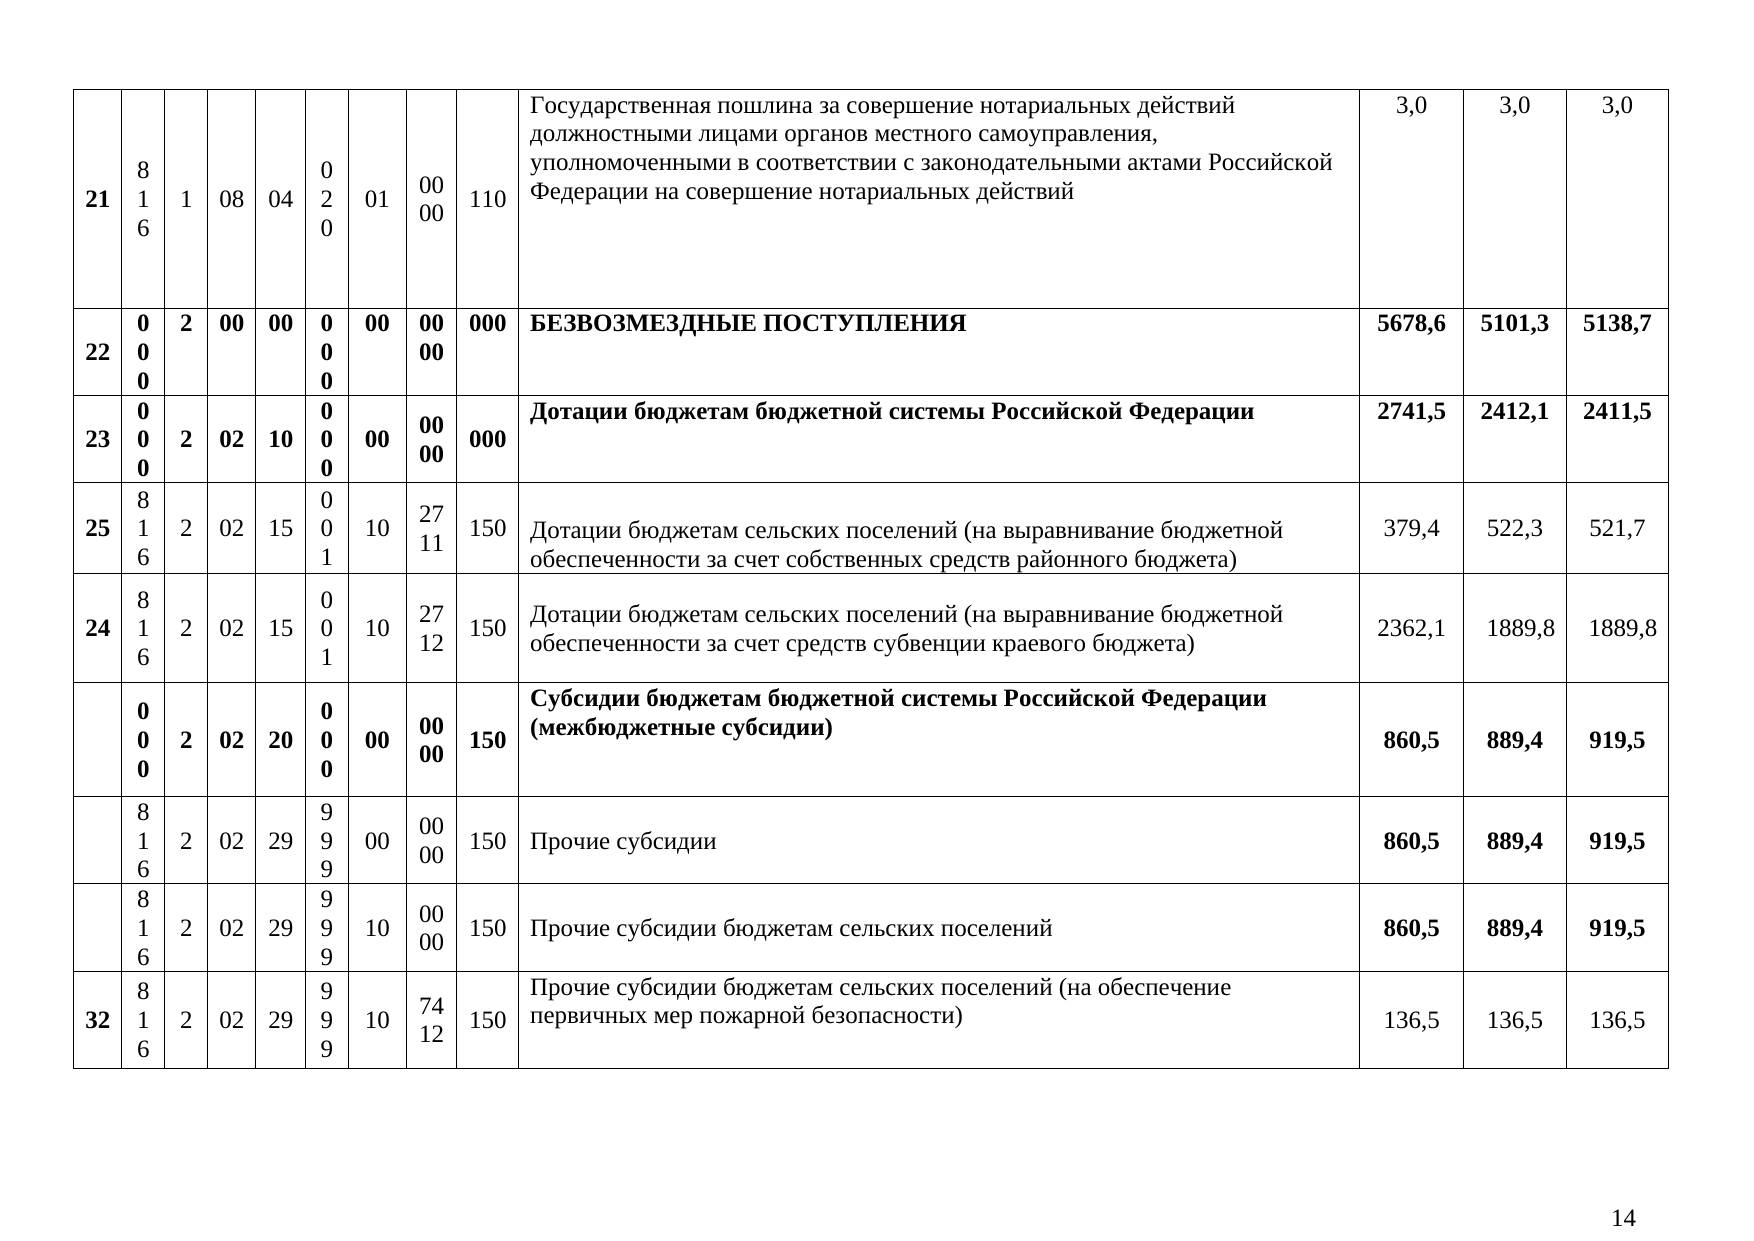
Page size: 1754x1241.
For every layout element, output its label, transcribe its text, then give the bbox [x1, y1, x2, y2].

table_cell 150 [457, 972, 518, 1067]
table_cell 001 [306, 483, 348, 573]
table_cell 379,4 [1360, 483, 1463, 573]
table_cell 816 [122, 574, 164, 682]
table_cell 29 [256, 972, 305, 1067]
table_cell 5678,6 [1360, 309, 1463, 395]
table_cell 0000 [407, 396, 456, 482]
table_cell 02 [208, 884, 255, 971]
table_cell 25 [74, 483, 121, 573]
table_cell 816 [122, 483, 164, 573]
table_cell 521,7 [1567, 483, 1668, 573]
table_cell 136,5 [1567, 972, 1668, 1067]
table_cell 10 [349, 483, 406, 573]
table_cell 919,5 [1567, 884, 1668, 971]
table_cell 2 [165, 683, 207, 796]
table_cell 2412,1 [1464, 396, 1566, 482]
table_cell 919,5 [1567, 797, 1668, 883]
table_cell Субсидии бюджетам бюджетной системы Российской Федерации (межбюджетные субсидии) [519, 683, 1359, 796]
table_cell 136,5 [1360, 972, 1463, 1067]
table_cell 889,4 [1464, 797, 1566, 883]
table_cell 2 [165, 884, 207, 971]
table_cell 2 [165, 309, 207, 395]
table_cell 2 [165, 483, 207, 573]
table_cell 860,5 [1360, 884, 1463, 971]
table_cell 0000 [407, 884, 456, 971]
table_cell 816 [122, 884, 164, 971]
table_cell [74, 683, 121, 796]
table_cell 3,0 [1360, 90, 1463, 307]
table_cell 10 [349, 884, 406, 971]
table_cell 816 [122, 972, 164, 1067]
table_cell 10 [256, 396, 305, 482]
table_cell 000 [122, 396, 164, 482]
table_cell Дотации бюджетам бюджетной системы Российской Федерации [519, 396, 1359, 482]
table_cell 999 [306, 884, 348, 971]
table_cell 2 [165, 396, 207, 482]
table_cell 999 [306, 797, 348, 883]
table_cell 0000 [407, 797, 456, 883]
table_cell 0000 [407, 90, 456, 307]
table_cell 2711 [407, 483, 456, 573]
table_cell 2741,5 [1360, 396, 1463, 482]
table_cell 02 [208, 972, 255, 1067]
table_cell 000 [306, 396, 348, 482]
table_cell 020 [306, 90, 348, 307]
table_cell 02 [208, 574, 255, 682]
table_cell 02 [208, 683, 255, 796]
table_cell 816 [122, 797, 164, 883]
table_cell 2 [165, 797, 207, 883]
table_cell 5138,7 [1567, 309, 1668, 395]
table_cell 522,3 [1464, 483, 1566, 573]
table_cell Дотации бюджетам сельских поселений (на выравнивание бюджетной обеспеченности за счет собственных средств районного бюджета) [519, 483, 1359, 573]
table_cell 20 [256, 683, 305, 796]
table_cell Дотации бюджетам сельских поселений (на выравнивание бюджетной обеспеченности за счет средств субвенции краевого бюджета) [519, 574, 1359, 682]
table_cell 816 [122, 90, 164, 307]
table_cell 2 [165, 574, 207, 682]
table_cell 150 [457, 483, 518, 573]
table_cell 10 [349, 574, 406, 682]
table_cell 0000 [407, 683, 456, 796]
table_cell 1889,8 [1567, 574, 1668, 682]
table_cell 08 [208, 90, 255, 307]
table_cell 889,4 [1464, 683, 1566, 796]
table_cell 860,5 [1360, 797, 1463, 883]
table_cell Государственная пошлина за совершение нотариальных действий должностными лицами органов местного самоуправления, уполномоченными в соответствии с законодательными актами Российской Федерации на совершение нотариальных действий [519, 90, 1359, 307]
table_cell 29 [256, 797, 305, 883]
table_cell 150 [457, 884, 518, 971]
table_cell 5101,3 [1464, 309, 1566, 395]
table_cell 15 [256, 574, 305, 682]
table_cell 136,5 [1464, 972, 1566, 1067]
table_cell 00 [256, 309, 305, 395]
table_cell [74, 797, 121, 883]
table_cell 32 [74, 972, 121, 1067]
table_cell 02 [208, 797, 255, 883]
table_cell 00 [349, 396, 406, 482]
table_cell 2712 [407, 574, 456, 682]
table_cell 29 [256, 884, 305, 971]
table_cell 15 [256, 483, 305, 573]
table_cell 24 [74, 574, 121, 682]
table_cell 000 [122, 309, 164, 395]
table_cell 00 [349, 683, 406, 796]
table_cell 000 [122, 683, 164, 796]
table_cell 889,4 [1464, 884, 1566, 971]
table_cell 110 [457, 90, 518, 307]
table_cell 1889,8 [1464, 574, 1566, 682]
table_cell 21 [74, 90, 121, 307]
table_cell Прочие субсидии [519, 797, 1359, 883]
table_cell 999 [306, 972, 348, 1067]
table_cell 00 [349, 309, 406, 395]
table_cell БЕЗВОЗМЕЗДНЫЕ ПОСТУПЛЕНИЯ [519, 309, 1359, 395]
table_cell 150 [457, 797, 518, 883]
table_cell 10 [349, 972, 406, 1067]
table_cell 000 [306, 309, 348, 395]
table_cell 2362,1 [1360, 574, 1463, 682]
table_cell 02 [208, 483, 255, 573]
table_cell 00 [208, 309, 255, 395]
table_cell 0000 [407, 309, 456, 395]
table_cell 02 [208, 396, 255, 482]
table_cell 2411,5 [1567, 396, 1668, 482]
table_cell Прочие субсидии бюджетам сельских поселений (на обеспечение первичных мер пожарной безопасности) [519, 972, 1359, 1067]
table_cell 3,0 [1464, 90, 1566, 307]
table_cell 00 [349, 797, 406, 883]
table_cell 01 [349, 90, 406, 307]
table_cell 22 [74, 309, 121, 395]
table_cell 7412 [407, 972, 456, 1067]
table_cell 000 [457, 309, 518, 395]
table_cell 000 [457, 396, 518, 482]
table_cell 860,5 [1360, 683, 1463, 796]
table_cell 000 [306, 683, 348, 796]
table_cell 3,0 [1567, 90, 1668, 307]
table_cell 23 [74, 396, 121, 482]
table_cell 04 [256, 90, 305, 307]
table_cell Прочие субсидии бюджетам сельских поселений [519, 884, 1359, 971]
table_cell 919,5 [1567, 683, 1668, 796]
table_cell 150 [457, 683, 518, 796]
table_cell 001 [306, 574, 348, 682]
table_cell [74, 884, 121, 971]
table_cell 150 [457, 574, 518, 682]
table_cell 2 [165, 972, 207, 1067]
table_cell 1 [165, 90, 207, 307]
